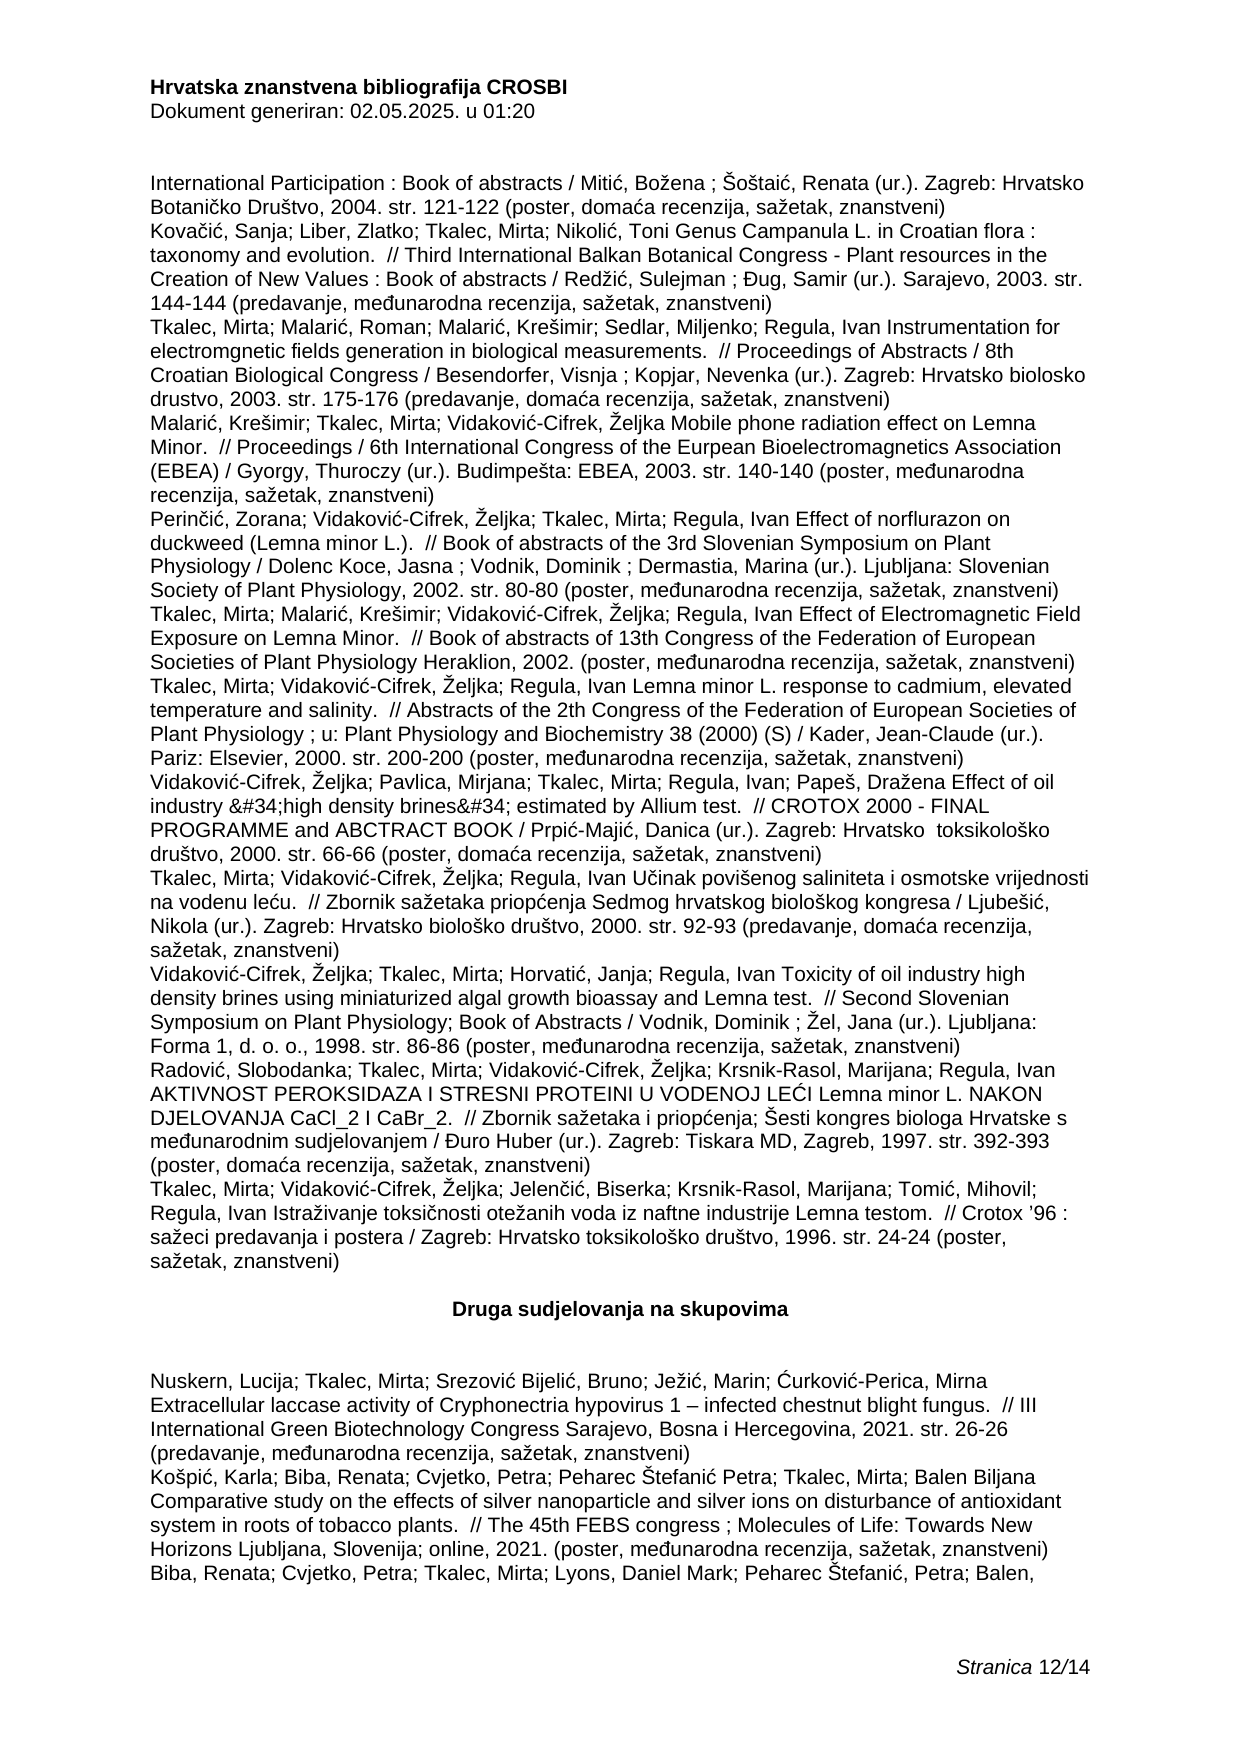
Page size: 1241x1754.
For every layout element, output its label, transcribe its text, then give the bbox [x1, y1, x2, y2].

text Tkalec, Mirta; Malarić, Krešimir; Vidaković-Cifrek, Željka; Regula, Ivan [150, 602, 1090, 674]
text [150, 171, 1090, 219]
text Kovačić, Sanja; Liber, Zlatko; Tkalec, Mirta; Nikolić, Toni [150, 219, 1090, 315]
text Malarić, Krešimir; Tkalec, Mirta; Vidaković-Cifrek, Željka [150, 411, 1090, 506]
text Radović, Slobodanka; Tkalec, Mirta; Vidaković-Cifrek, Željka; Krsnik-Rasol, Marijana; Regula, Ivan [150, 1057, 1090, 1177]
text Vidaković-Cifrek, Željka; Pavlica, Mirjana; Tkalec, Mirta; Regula, Ivan; Papeš, Dražena [150, 770, 1090, 866]
text Vidaković-Cifrek, Željka; Tkalec, Mirta; Horvatić, Janja; Regula, Ivan [150, 962, 1090, 1057]
text Perinčić, Zorana; Vidaković-Cifrek, Željka; Tkalec, Mirta; Regula, Ivan [150, 506, 1090, 602]
text Tkalec, Mirta; Malarić, Roman; Malarić, Krešimir; Sedlar, Miljenko; Regula, Ivan [150, 315, 1090, 411]
text Nuskern, Lucija; Tkalec, Mirta; Srezović Bijelić, Bruno; Ježić, Marin; Ćurković-Perica, Mirna [150, 1369, 1090, 1465]
subtitle Druga sudjelovanja na skupovima [150, 1297, 1090, 1321]
text Tkalec, Mirta; Vidaković-Cifrek, Željka; Jelenčić, Biserka; Krsnik-Rasol, Marijana; Tomić, Mihovil; Regula, Ivan [150, 1177, 1090, 1273]
text Tkalec, Mirta; Vidaković-Cifrek, Željka; Regula, Ivan [150, 866, 1090, 962]
text Košpić, Karla; Biba, Renata; Cvjetko, Petra; Peharec Štefanić Petra; Tkalec, Mirta; Balen Biljana [150, 1465, 1090, 1561]
text Tkalec, Mirta; Vidaković-Cifrek, Željka; Regula, Ivan [150, 674, 1090, 770]
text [150, 1561, 1090, 1584]
